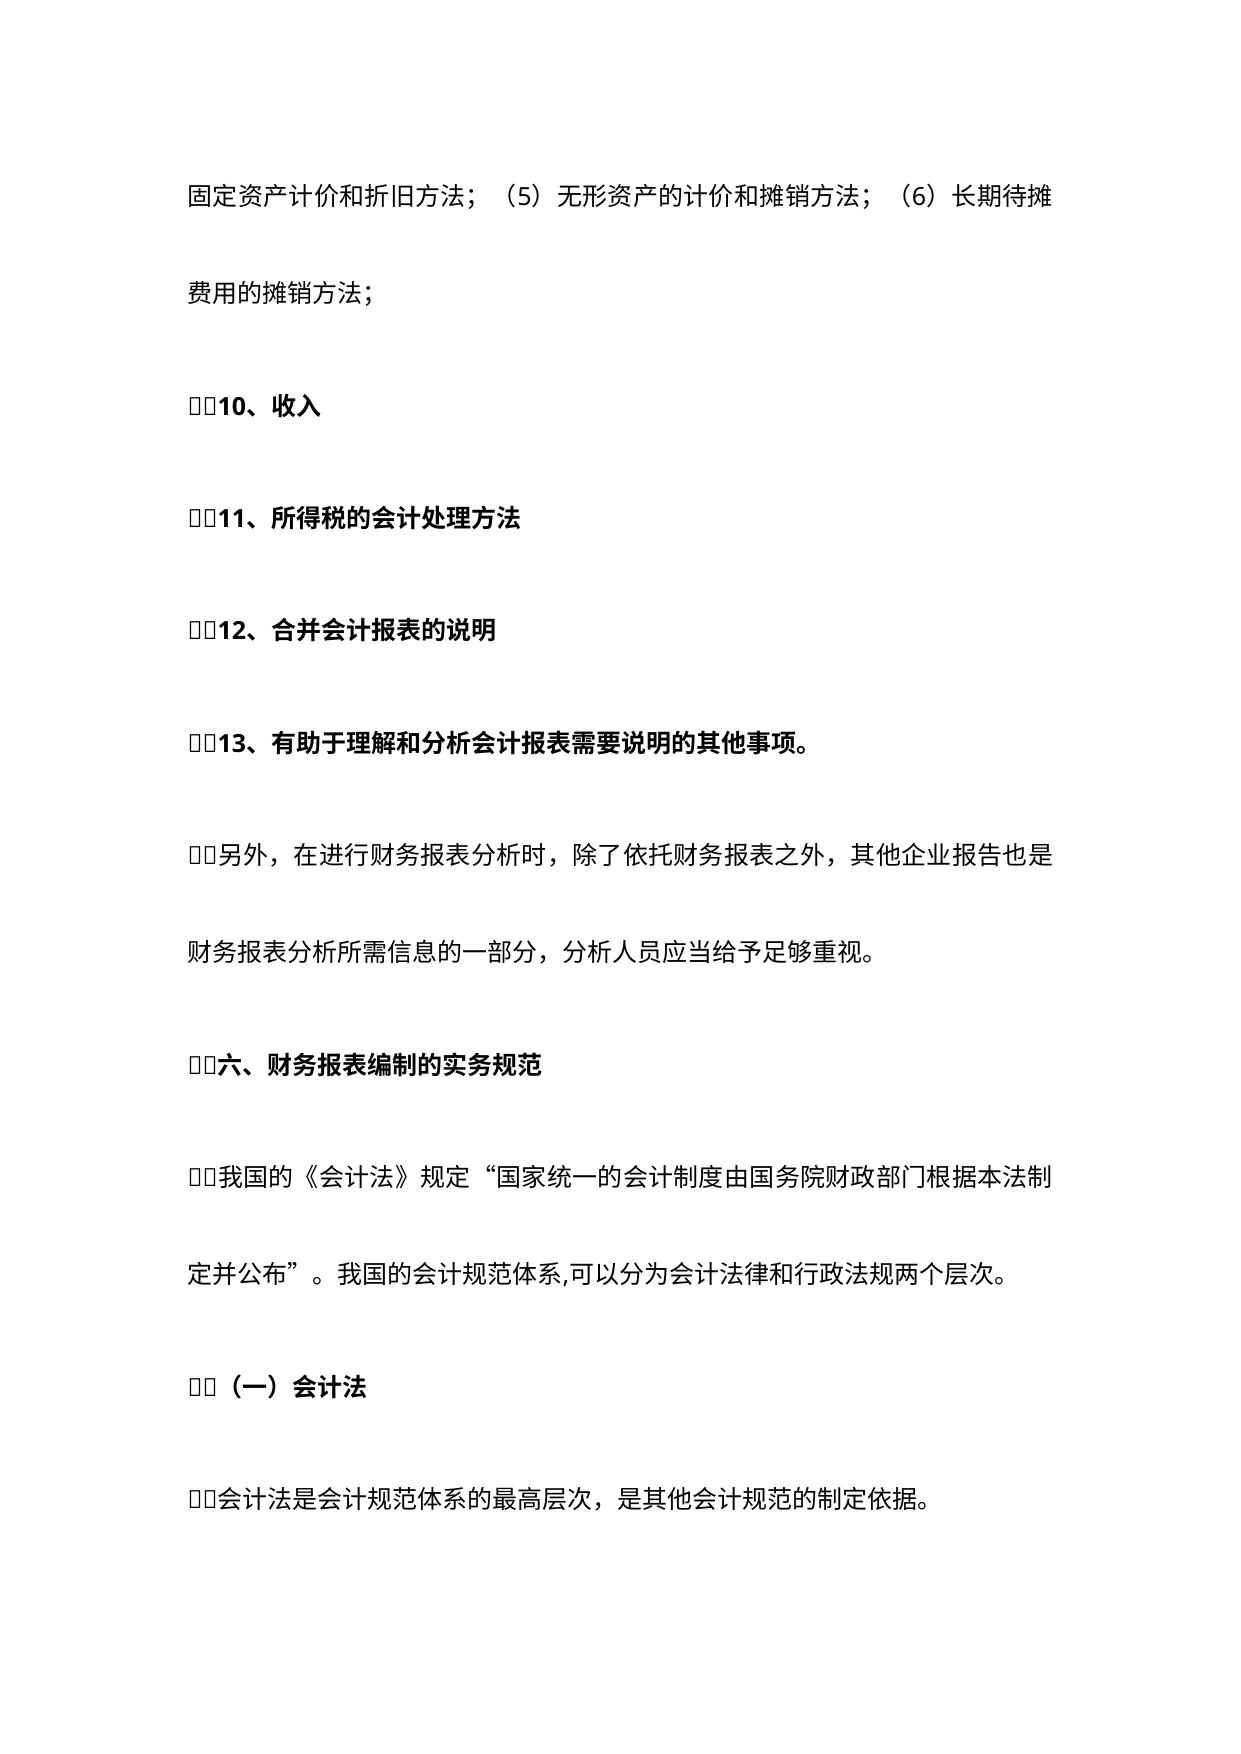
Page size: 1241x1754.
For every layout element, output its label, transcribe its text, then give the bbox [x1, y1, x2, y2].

text 11、所得税的会计处理方法 [187, 484, 1053, 549]
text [187, 162, 1053, 324]
text 我国的《会计法》规定“国家统一的会计制度由国务院财政部门根据本法制定并公布”。我国的会计规范体系,可以分为会计法律和行政法规两个层次。 [187, 1143, 1053, 1306]
text 12、合并会计报表的说明 [187, 596, 1053, 661]
text 10、收入 [187, 372, 1053, 437]
text 会计法是会计规范体系的最高层次，是其他会计规范的制定依据。 [187, 1465, 1053, 1530]
text 13、有助于理解和分析会计报表需要说明的其他事项。 [187, 709, 1053, 774]
text 六、财务报表编制的实务规范 [187, 1031, 1053, 1096]
text 另外，在进行财务报表分析时，除了依托财务报表之外，其他企业报告也是财务报表分析所需信息的一部分，分析人员应当给予足够重视。 [187, 821, 1053, 983]
text （一）会计法 [187, 1353, 1053, 1418]
